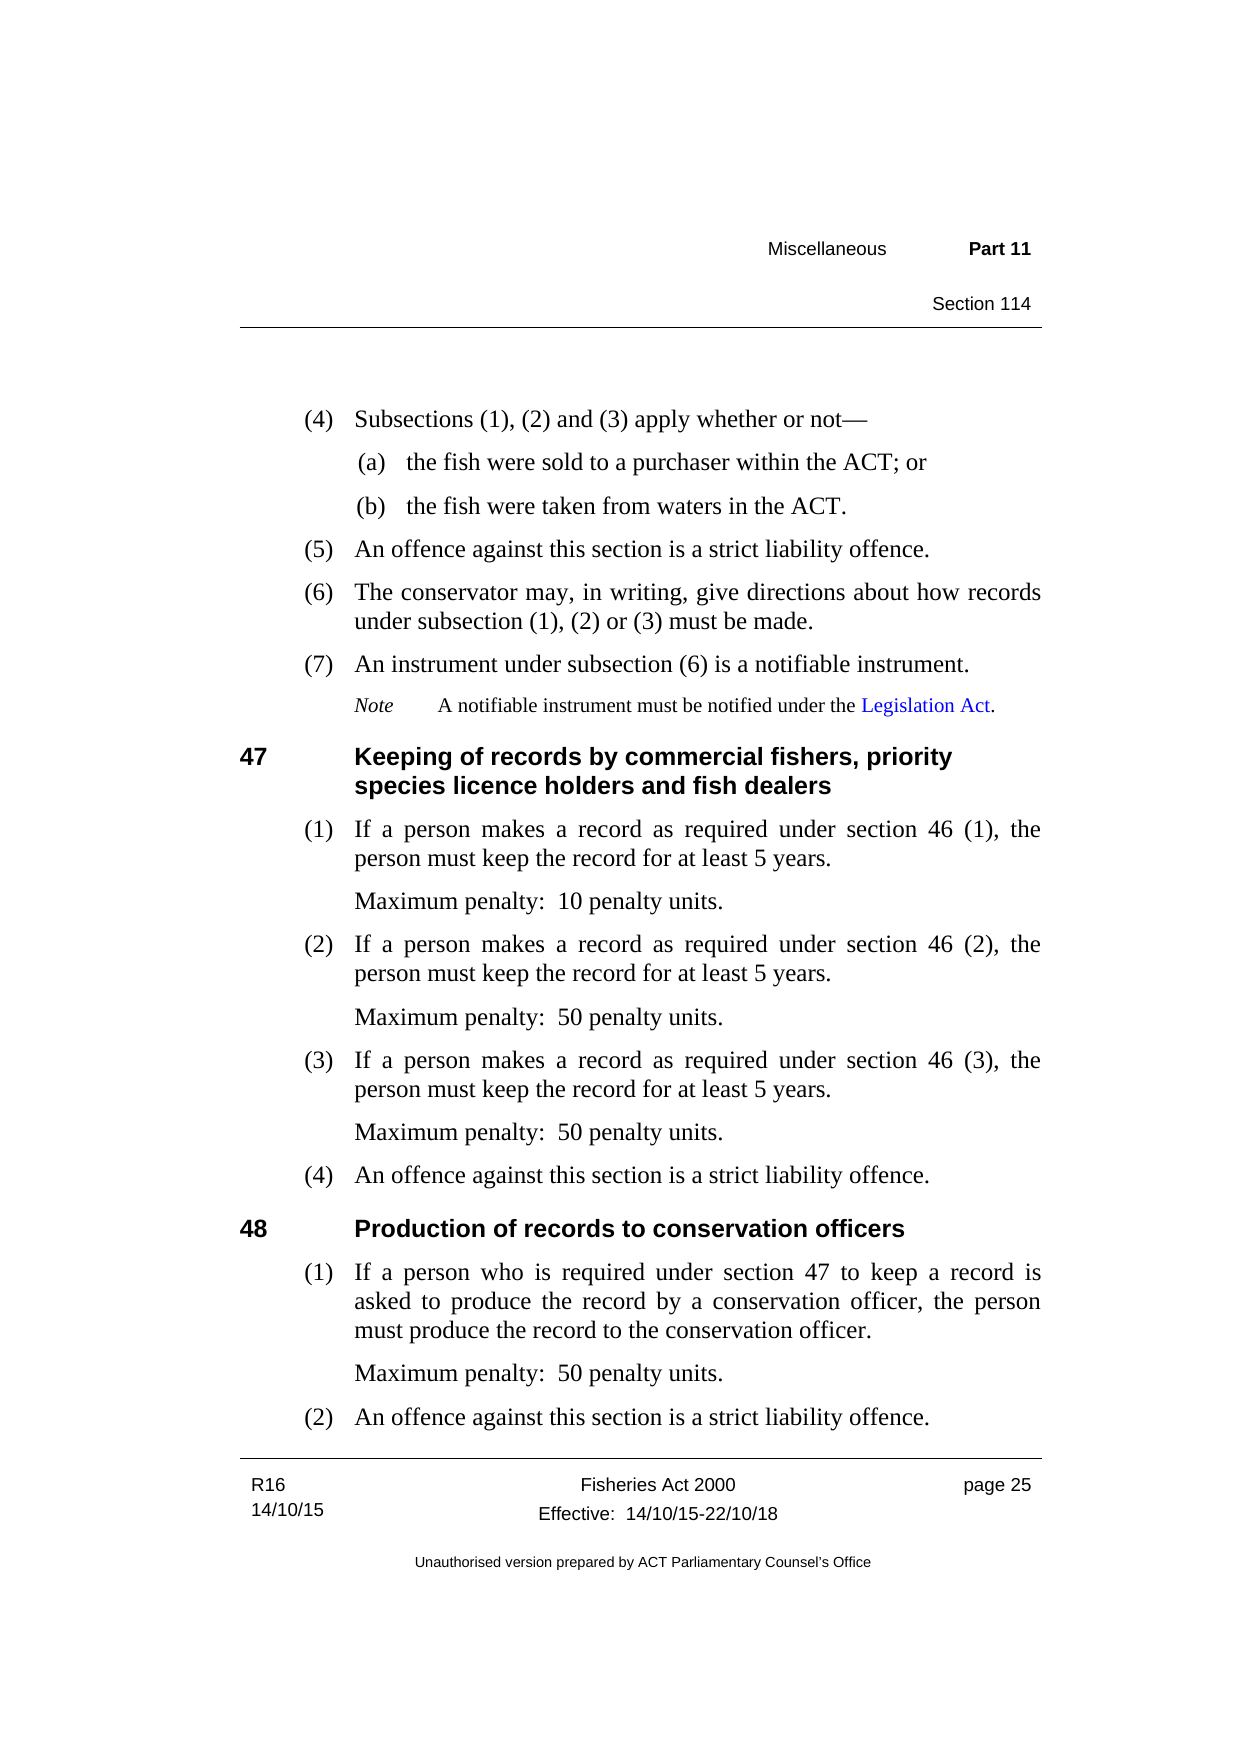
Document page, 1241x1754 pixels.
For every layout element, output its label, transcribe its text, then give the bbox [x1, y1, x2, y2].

text Note A notifiable instrument must be notified under the Legislation Act. [354, 693, 1042, 717]
text (b) the fish were taken from waters in the ACT. [239, 491, 1042, 519]
text (4) Subsections (1), (2) and (3) apply whether or not— [239, 404, 1042, 433]
text (3) If a person makes a record as required under section 46 (3), the person must keep the record for at least 5 years. [239, 1045, 1042, 1102]
text (5) An offence against this section is a strict liability offence. [239, 534, 1042, 563]
text (2) If a person makes a record as required under section 46 (2), the person must keep the record for at least 5 years. [239, 929, 1042, 987]
text Maximum penalty: 50 penalty units. [354, 1117, 1042, 1146]
text (1) If a person who is required under section 47 to keep a record is asked to produce the record by a conservation officer, the person must produce the record to the conservation officer. [239, 1257, 1042, 1344]
text (1) If a person makes a record as required under section 46 (1), the person must keep the record for at least 5 years. [239, 814, 1042, 872]
text Maximum penalty: 50 penalty units. [354, 1358, 1042, 1387]
text Maximum penalty: 50 penalty units. [354, 1002, 1042, 1030]
text (4) An offence against this section is a strict liability offence. [239, 1160, 1042, 1189]
text (7) An instrument under subsection (6) is a notifiable instrument. [239, 649, 1042, 678]
text 48 Production of records to conservation officers [239, 1214, 1042, 1243]
text 47 Keeping of records by commercial fishers, priority species licence holders and fish dealers [239, 742, 1042, 799]
text (a) the fish were sold to a purchaser within the ACT; or [239, 447, 1042, 476]
text (2) An offence against this section is a strict liability offence. [239, 1402, 1042, 1430]
text (6) The conservator may, in writing, give directions about how records under subsection (1), (2) or (3) must be made. [239, 577, 1042, 635]
text Maximum penalty: 10 penalty units. [354, 886, 1042, 915]
